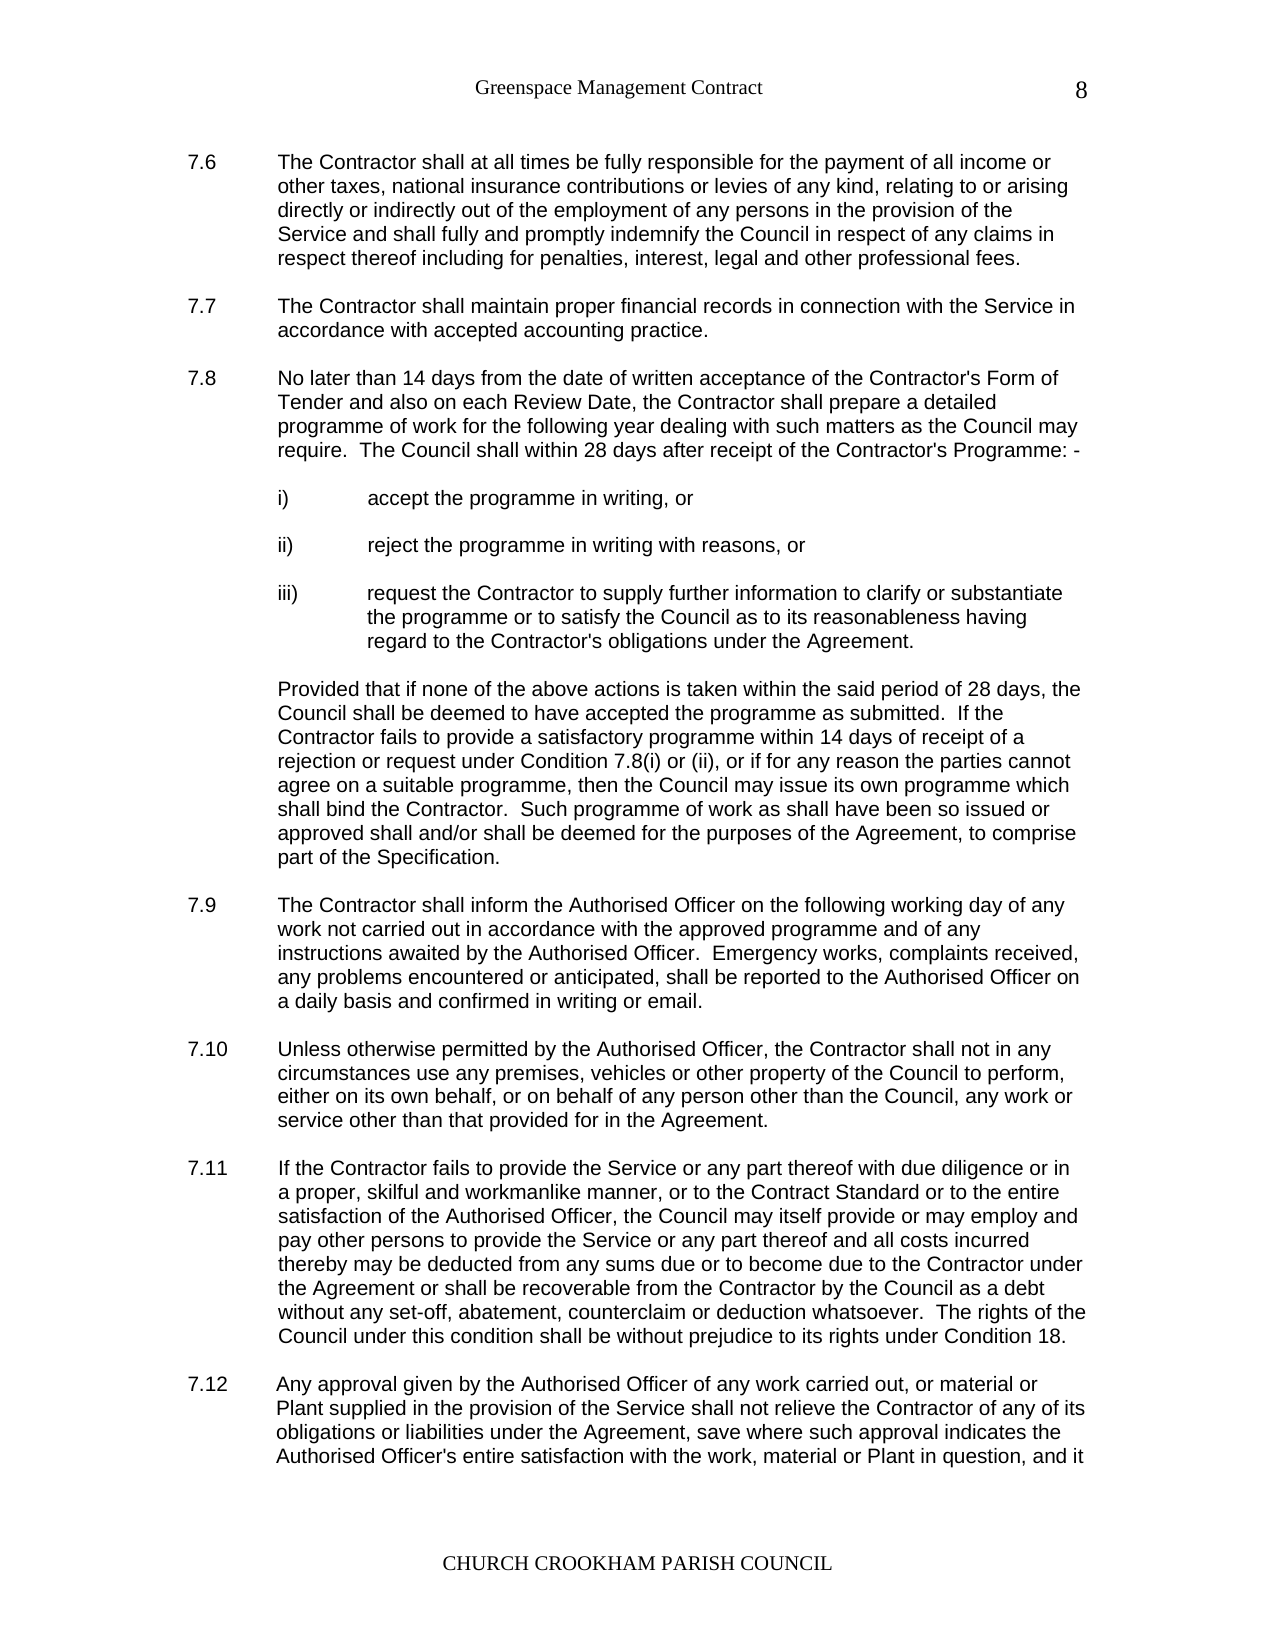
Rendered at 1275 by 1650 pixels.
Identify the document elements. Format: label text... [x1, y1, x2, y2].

text 7.9 The Contractor shall inform the Authorised Officer on the following working day of any work not carried out in accordance with the approved programme and of any instructions awaited by the Authorised Officer. Emergency works, complaints received, any problems encountered or anticipated, shall be reported to the Authorised Officer on a daily basis and confirmed in writing or email. [187, 893, 1088, 1012]
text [187, 1372, 1088, 1468]
text 7.10 Unless otherwise permitted by the Authorised Officer, the Contractor shall not in any circumstances use any premises, vehicles or other property of the Council to perform, either on its own behalf, or on behalf of any person other than the Council, any work or service other than that provided for in the Agreement. [187, 1036, 1088, 1132]
text i) accept the programme in writing, or [187, 485, 1088, 509]
text iii) request the Contractor to supply further information to clarify or substantiate the programme or to satisfy the Council as to its reasonableness having regard to the Contractor's obligations under the Agreement. [187, 581, 1088, 653]
text 7.7 The Contractor shall maintain proper financial records in connection with the Service in accordance with accepted accounting practice. [187, 294, 1088, 342]
text 7.6 The Contractor shall at all times be fully responsible for the payment of all income or other taxes, national insurance contributions or levies of any kind, relating to or arising directly or indirectly out of the employment of any persons in the provision of the Service and shall fully and promptly indemnify the Council in respect of any claims in respect thereof including for penalties, interest, legal and other professional fees. [187, 150, 1088, 270]
text 7.8 No later than 14 days from the date of written acceptance of the Contractor's Form of Tender and also on each Review Date, the Contractor shall prepare a detailed programme of work for the following year dealing with such matters as the Council may require. The Council shall within 28 days after receipt of the Contractor's Programme: - [187, 366, 1088, 461]
text ii) reject the programme in writing with reasons, or [187, 533, 1088, 557]
text 7.11 If the Contractor fails to provide the Service or any part thereof with due diligence or in a proper, skilful and workmanlike manner, or to the Contract Standard or to the entire satisfaction of the Authorised Officer, the Council may itself provide or may employ and pay other persons to provide the Service or any part thereof and all costs incurred thereby may be deducted from any sums due or to become due to the Contractor under the Agreement or shall be recoverable from the Contractor by the Council as a debt without any set-off, abatement, counterclaim or deduction whatsoever. The rights of the Council under this condition shall be without prejudice to its rights under Condition 18. [187, 1156, 1088, 1348]
text Provided that if none of the above actions is taken within the said period of 28 days, the Council shall be deemed to have accepted the programme as submitted. If the Contractor fails to provide a satisfactory programme within 14 days of receipt of a rejection or request under Condition 7.8(i) or (ii), or if for any reason the parties cannot agree on a suitable programme, then the Council may issue its own programme which shall bind the Contractor. Such programme of work as shall have been so issued or approved shall and/or shall be deemed for the purposes of the Agreement, to comprise part of the Specification. [187, 677, 1088, 869]
